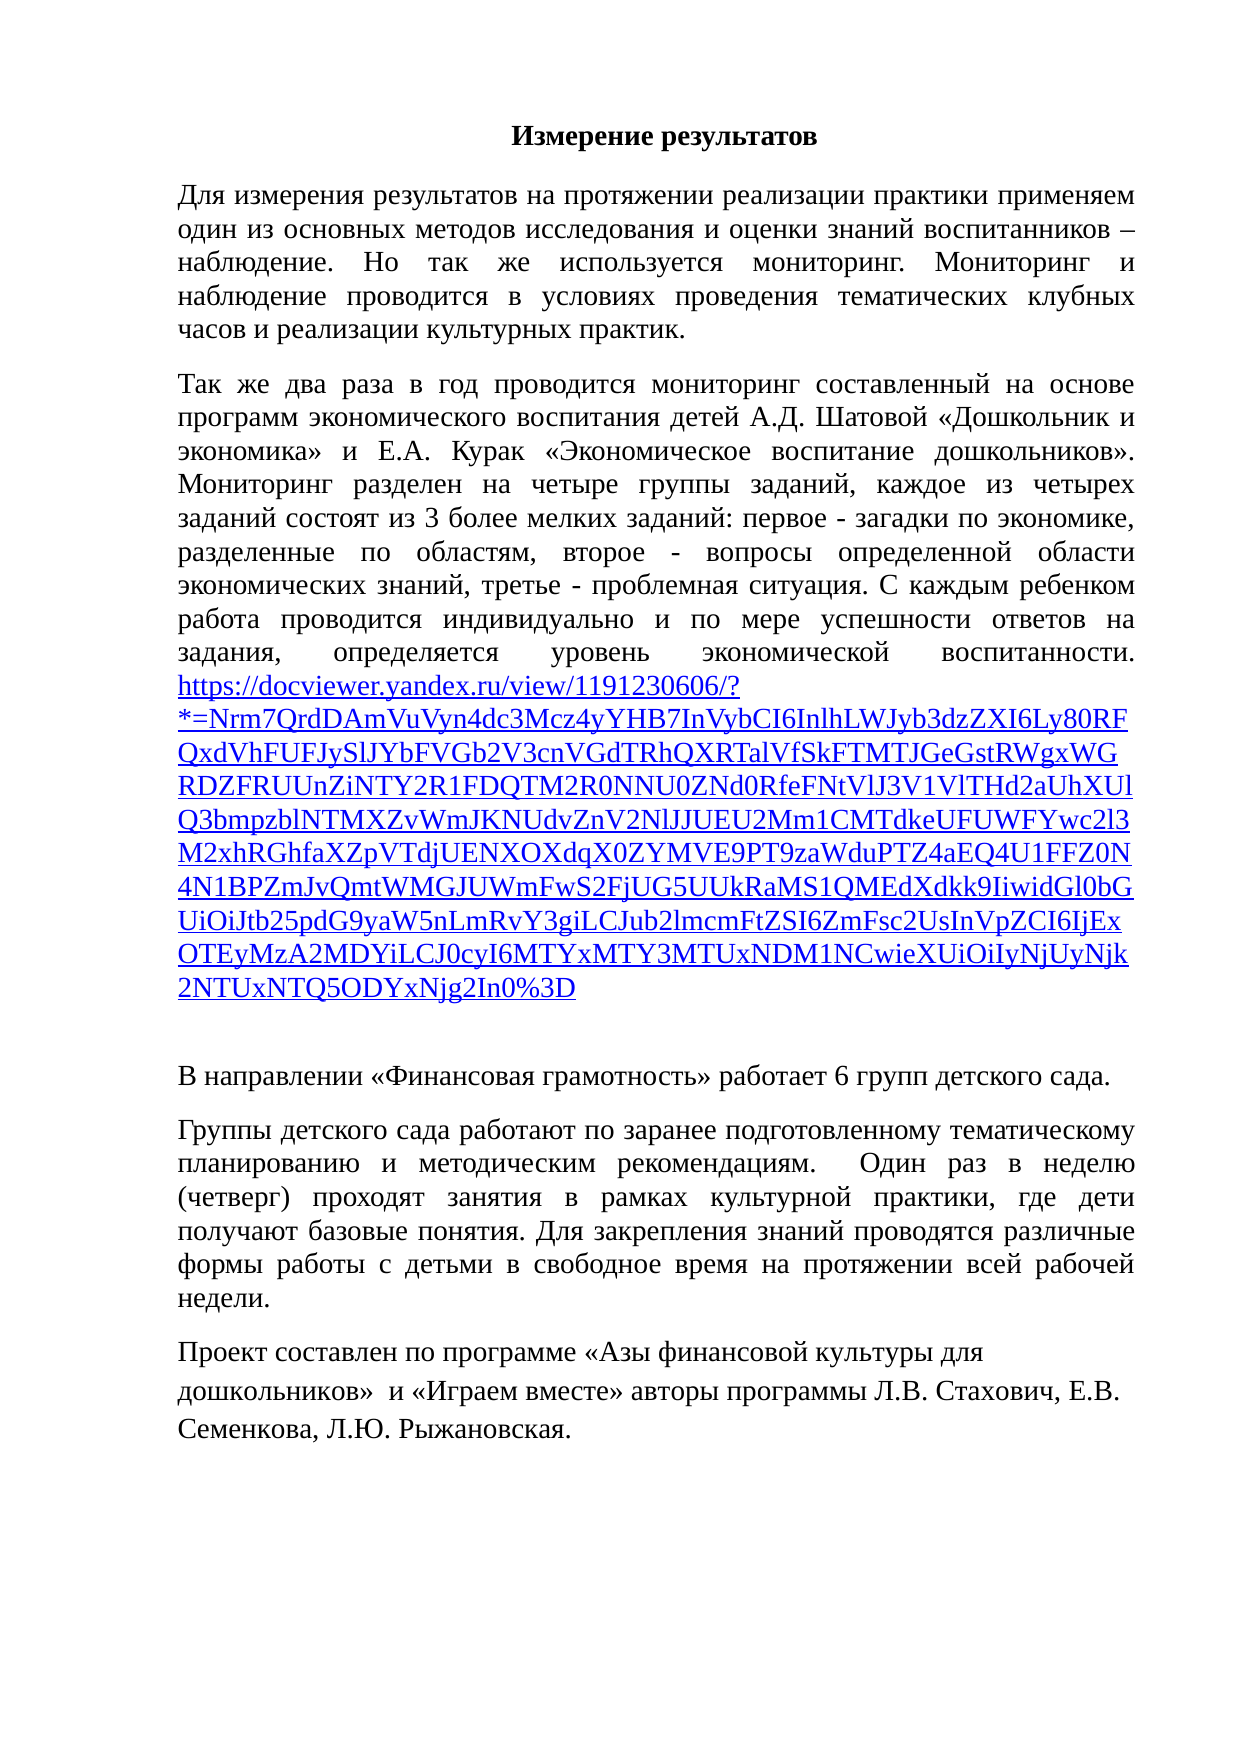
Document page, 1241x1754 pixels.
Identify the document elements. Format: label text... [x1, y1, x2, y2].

text Для измерения результатов на протяжении реализации практики применяем один из основных методов исследования и оценки знаний воспитанников – наблюдение. Но так же используется мониторинг. Мониторинг и наблюдение проводится в условиях проведения тематических клубных часов и реализации культурных практик. [177, 177, 1136, 345]
text Проект составлен по программе «Азы финансовой культуры для дошкольников» и «Играем вместе» авторы программы Л.В. Стахович, Е.В. Семенкова, Л.Ю. Рыжановская. [177, 1334, 1152, 1445]
text В направлении «Финансовая грамотность» работает 6 групп детского сада. [177, 1058, 1136, 1091]
text Измерение результатов [177, 118, 1152, 152]
text Так же два раза в год проводится мониторинг составленный на основе программ экономического воспитания детей А.Д. Шатовой «Дошкольник и экономика» и Е.А. Курак «Экономическое воспитание дошкольников». Мониторинг разделен на четыре группы заданий, каждое из четырех заданий состоят из 3 более мелких заданий: первое - загадки по экономике, разделенные по областям, второе - вопросы определенной области экономических знаний, третье - проблемная ситуация. С каждым ребенком работа проводится индивидуально и по мере успешности ответов на задания, определяется уровень экономической воспитанности. https://docviewer.yandex.ru/view/1191230606/?*=Nrm7QrdDAmVuVyn4dc3Mcz4yYHB7InVybCI6InlhLWJyb3dzZXI6Ly80RFQxdVhFUFJySlJYbFVGb2V3cnVGdTRhQXRTalVfSkFTMTJGeGstRWgxWGRDZFRUUnZiNTY2R1FDQTM2R0NNU0ZNd0RfeFNtVlJ3V1VlTHd2aUhXUlQ3bmpzblNTMXZvWmJKNUdvZnV2NlJJUEU2Mm1CMTdkeUFUWFYwc2l3M2xhRGhfaXZpVTdjUENXOXdqX0ZYMVE9PT9zaWduPTZ4aEQ4U1FFZ0N4N1BPZmJvQmtWMGJUWmFwS2FjUG5UUkRaMS1QMEdXdkk9IiwidGl0bGUiOiJtb25pdG9yaW5nLmRvY3giLCJub2lmcmFtZSI6ZmFsc2UsInVpZCI6IjExOTEyMzA2MDYiLCJ0cyI6MTYxMTY3MTUxNDM1NCwieXUiOiIyNjUyNjk2NTUxNTQ5ODYxNjg2In0%3D [177, 366, 1136, 1003]
text Группы детского сада работают по заранее подготовленному тематическому планированию и методическим рекомендациям. Один раз в неделю (четверг) проходят занятия в рамках культурной практики, где дети получают базовые понятия. Для закрепления знаний проводятся различные формы работы с детьми в свободное время на протяжении всей рабочей недели. [177, 1112, 1136, 1313]
